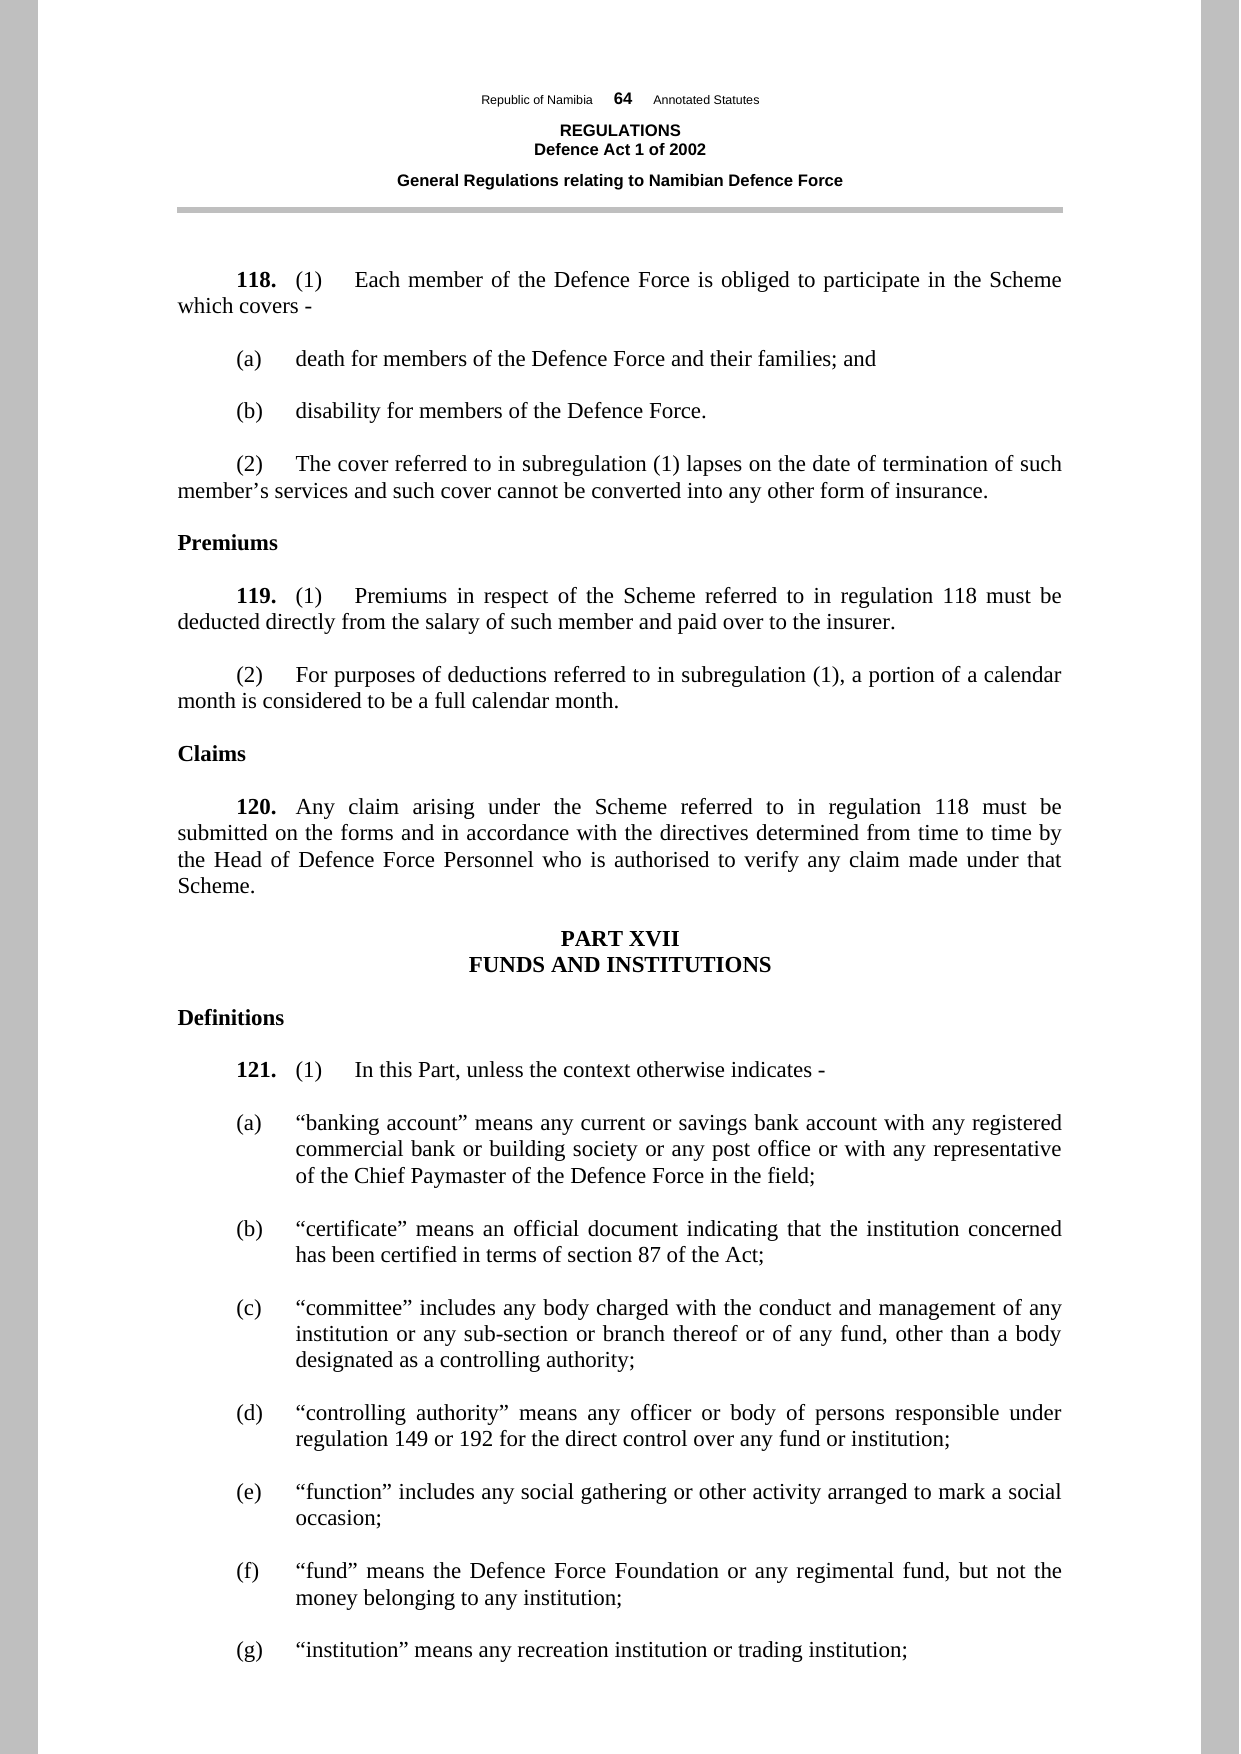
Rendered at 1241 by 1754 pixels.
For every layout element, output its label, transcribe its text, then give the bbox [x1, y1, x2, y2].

text (g) “institution” means any recreation institution or trading institution; [236, 1636, 1063, 1663]
text 121. (1) In this Part, unless the context otherwise indicates - [177, 1056, 1063, 1083]
text (d) “controlling authority” means any officer or body of persons responsible under regulation 149 or 192 for the direct control over any fund or institution; [236, 1399, 1063, 1452]
text 119. (1) Premiums in respect of the Scheme referred to in regulation 118 must be deducted directly from the salary of such member and paid over to the insurer. [177, 582, 1063, 635]
text PART XVII [177, 925, 1063, 951]
text (a) “banking account” means any current or savings bank account with any registered commercial bank or building society or any post office or with any representative of the Chief Paymaster of the Defence Force in the field; [236, 1109, 1063, 1188]
text FUNDS AND INSTITUTIONS [177, 951, 1063, 977]
text (f) “fund” means the Defence Force Foundation or any regimental fund, but not the money belonging to any institution; [236, 1557, 1063, 1610]
text (2) For purposes of deductions referred to in subregulation (1), a portion of a calendar month is considered to be a full calendar month. [177, 661, 1063, 714]
text Claims [177, 740, 1063, 767]
text (b) “certificate” means an official document indicating that the institution concerned has been certified in terms of section 87 of the Act; [236, 1214, 1063, 1267]
text (c) “committee” includes any body charged with the conduct and management of any institution or any sub-section or branch thereof or of any fund, other than a body designated as a controlling authority; [236, 1294, 1063, 1373]
text (e) “function” includes any social gathering or other activity arranged to mark a social occasion; [236, 1478, 1063, 1531]
text (a) death for members of the Defence Force and their families; and [236, 345, 1063, 371]
text (b) disability for members of the Defence Force. [236, 398, 1063, 424]
text (2) The cover referred to in subregulation (1) lapses on the date of termination of such member’s services and such cover cannot be converted into any other form of insurance. [177, 450, 1063, 503]
text Definitions [177, 1004, 1063, 1030]
text Premiums [177, 529, 1063, 556]
text 120. Any claim arising under the Scheme referred to in regulation 118 must be submitted on the forms and in accordance with the directives determined from time to time by the Head of Defence Force Personnel who is authorised to verify any claim made under that Scheme. [177, 793, 1063, 898]
text 118. (1) Each member of the Defence Force is obliged to participate in the Scheme which covers - [177, 266, 1063, 318]
